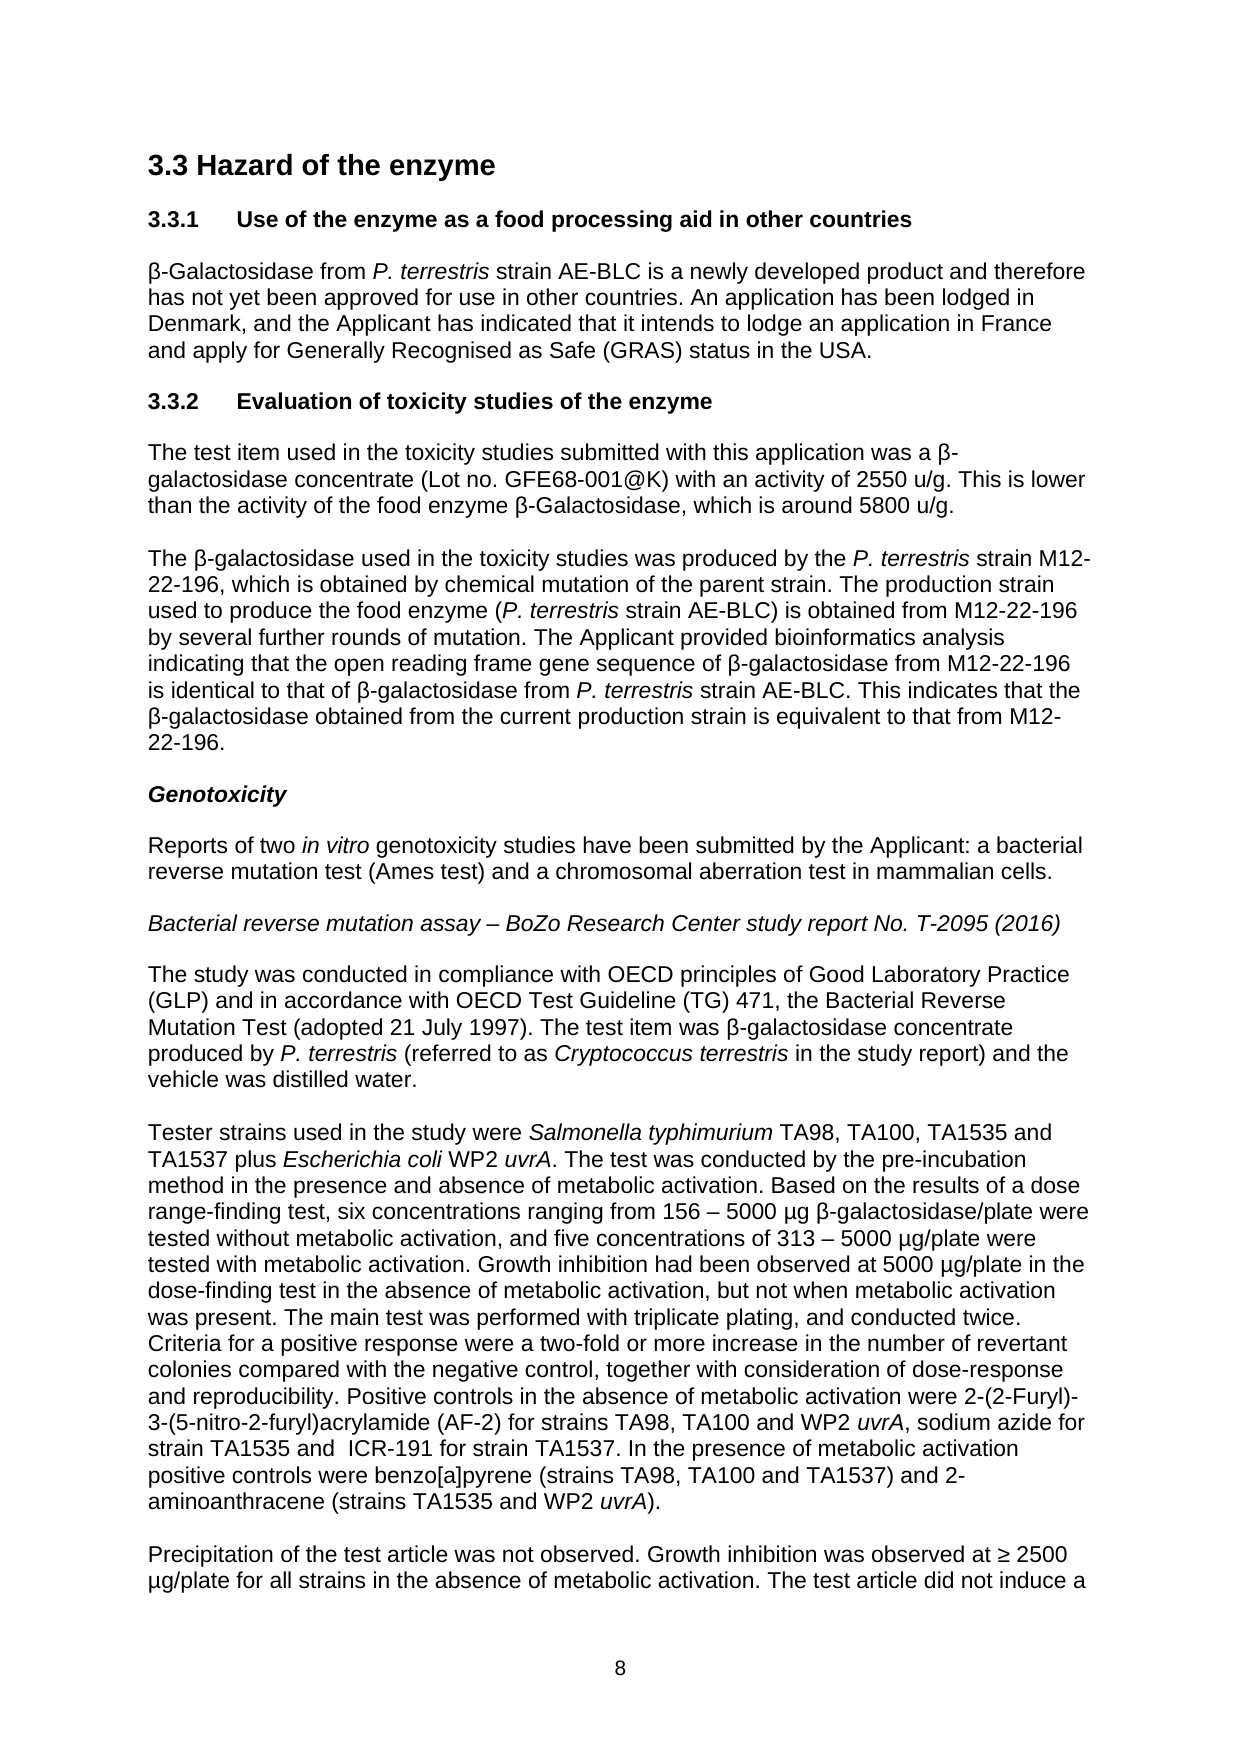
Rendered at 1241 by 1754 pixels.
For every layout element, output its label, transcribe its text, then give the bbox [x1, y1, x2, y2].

subtitle 3.3.1 Use of the enzyme as a food processing aid in other countries [148, 206, 1092, 233]
subtitle 3.3 Hazard of the enzyme [148, 148, 1092, 181]
text The study was conducted in compliance with OECD principles of Good Laboratory Practice (GLP) and in accordance with OECD Test Guideline (TG) 471, the Bacterial Reverse Mutation Test (adopted 21 July 1997). The test item was β-galactosidase concentrate produced by P. terrestris (referred to as Cryptococcus terrestris in the study report) and the vehicle was distilled water. [148, 961, 1092, 1093]
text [148, 1541, 1092, 1593]
subtitle Bacterial reverse mutation assay – BoZo Research Center study report No. T-2095 (2016) [148, 910, 1092, 936]
text β-Galactosidase from P. terrestris strain AE-BLC is a newly developed product and therefore has not yet been approved for use in other countries. An application has been lodged in Denmark, and the Applicant has indicated that it intends to lodge an application in France and apply for Generally Recognised as Safe (GRAS) status in the USA. [148, 258, 1092, 363]
subtitle Genotoxicity [148, 781, 1092, 807]
text The β-galactosidase used in the toxicity studies was produced by the P. terrestris strain M12-22-196, which is obtained by chemical mutation of the parent strain. The production strain used to produce the food enzyme (P. terrestris strain AE-BLC) is obtained from M12-22-196 by several further rounds of mutation. The Applicant provided bioinformatics analysis indicating that the open reading frame gene sequence of β-galactosidase from M12-22-196 is identical to that of β-galactosidase from P. terrestris strain AE-BLC. This indicates that the β-galactosidase obtained from the current production strain is equivalent to that from M12-22-196. [148, 545, 1092, 756]
subtitle 3.3.2 Evaluation of toxicity studies of the enzyme [148, 388, 1092, 414]
text Tester strains used in the study were Salmonella typhimurium TA98, TA100, TA1535 and TA1537 plus Escherichia coli WP2 uvrA. The test was conducted by the pre-incubation method in the presence and absence of metabolic activation. Based on the results of a dose range-finding test, six concentrations ranging from 156 – 5000 µg β-galactosidase/plate were tested without metabolic activation, and five concentrations of 313 – 5000 µg/plate were tested with metabolic activation. Growth inhibition had been observed at 5000 µg/plate in the dose-finding test in the absence of metabolic activation, but not when metabolic activation was present. The main test was performed with triplicate plating, and conducted twice. Criteria for a positive response were a two-fold or more increase in the number of revertant colonies compared with the negative control, together with consideration of dose-response and reproducibility. Positive controls in the absence of metabolic activation were 2-(2-Furyl)-3-(5-nitro-2-furyl)acrylamide (AF-2) for strains TA98, TA100 and WP2 uvrA, sodium azide for strain TA1535 and ICR-191 for strain TA1537. In the presence of metabolic activation positive controls were benzo[a]pyrene (strains TA98, TA100 and TA1537) and 2-aminoanthracene (strains TA1535 and WP2 uvrA). [148, 1119, 1092, 1514]
text The test item used in the toxicity studies submitted with this application was a β-galactosidase concentrate (Lot no. GFE68-001@K) with an activity of 2550 u/g. This is lower than the activity of the food enzyme β-Galactosidase, which is around 5800 u/g. [148, 439, 1092, 518]
text Reports of two in vitro genotoxicity studies have been submitted by the Applicant: a bacterial reverse mutation test (Ames test) and a chromosomal aberration test in mammalian cells. [148, 832, 1092, 885]
